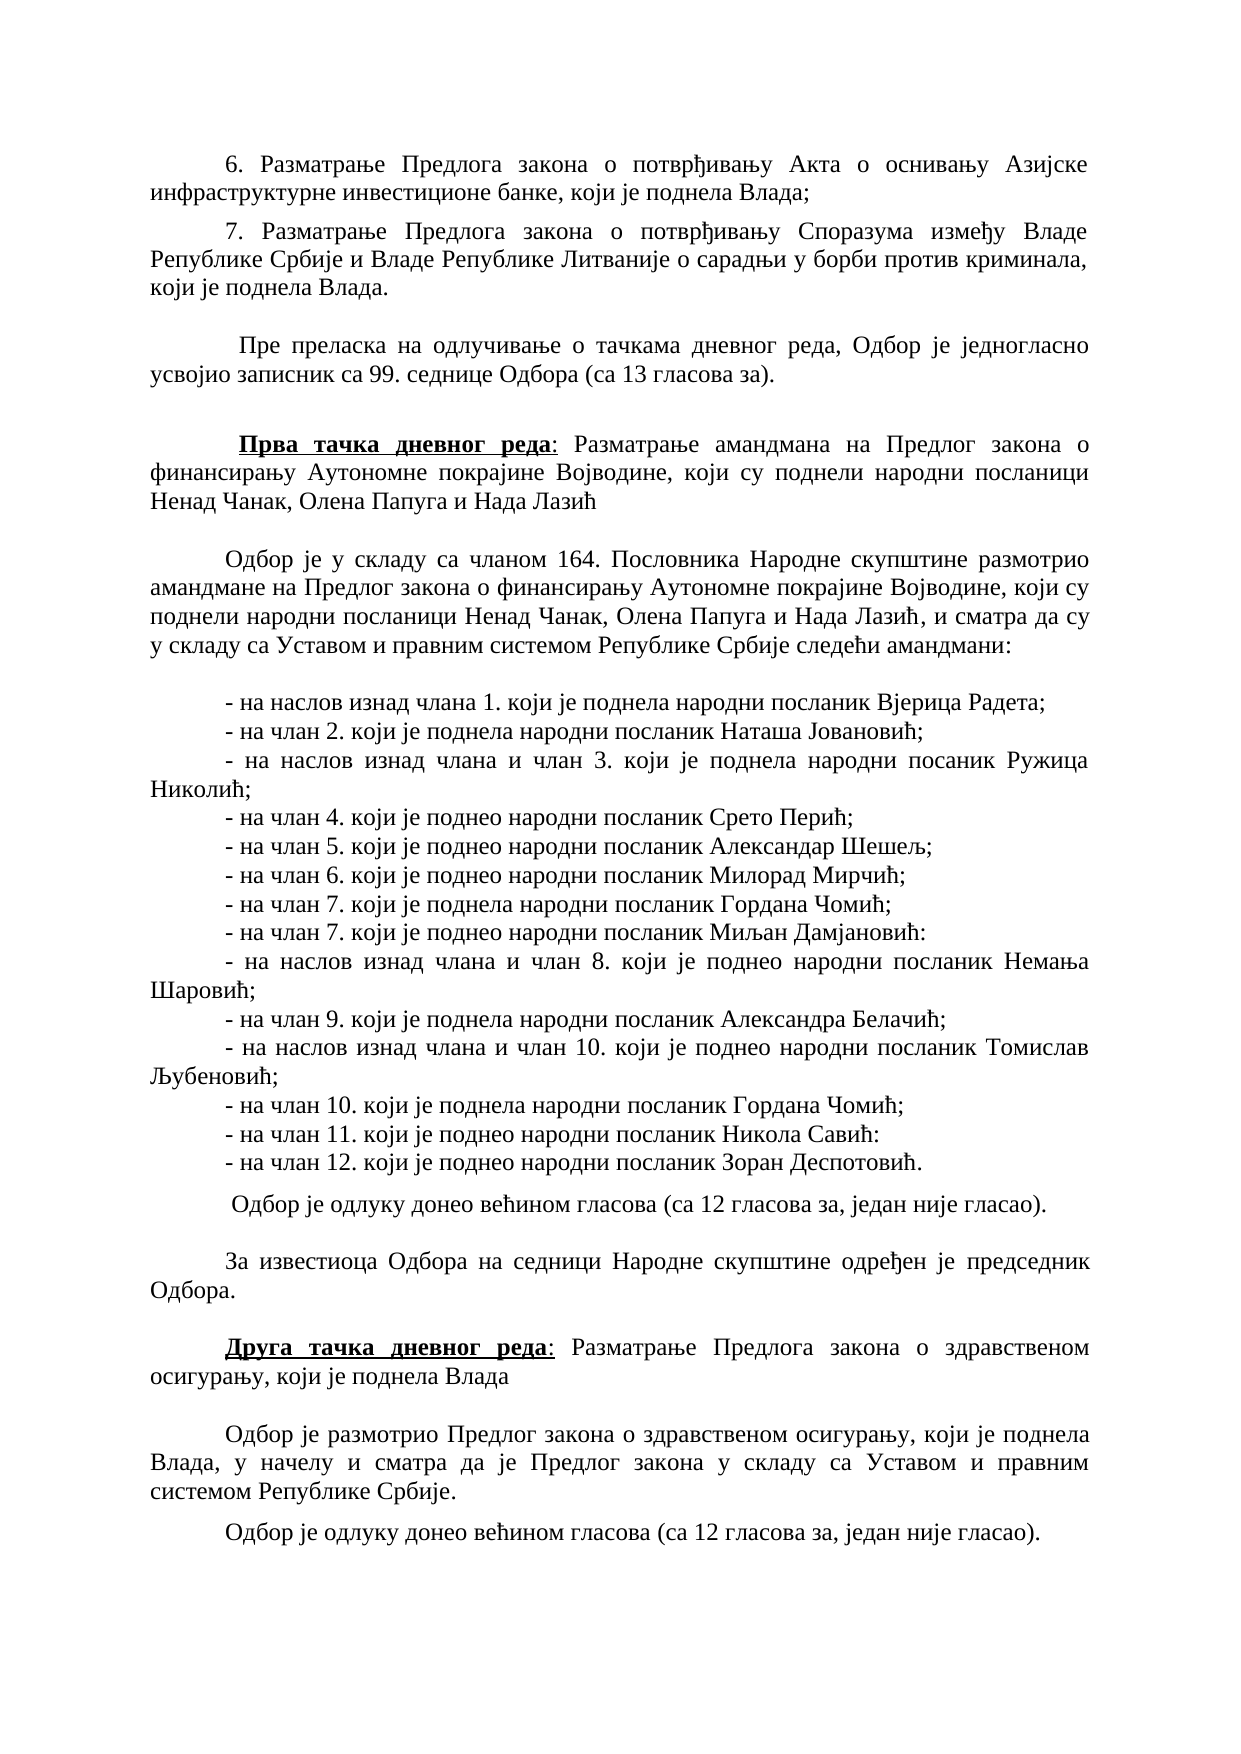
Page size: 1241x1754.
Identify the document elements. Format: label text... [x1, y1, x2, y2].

text Одбор је размотрио Предлог закона о здравственом осигурању, који је поднела Влада, у начелу и сматра да је Предлог закона у складу са Уставом и правним системом Републике Србије. [150, 1419, 1090, 1505]
text Пре преласка на одлучивање о тачкама дневног реда, Одбор је једногласно усвојио записник са 99. седнице Одбора (са 13 гласова за). [150, 330, 1090, 387]
text - на наслов изнад члана и члан 8. који је поднео народни посланик Немања Шаровић; [150, 946, 1090, 1004]
text - на члан 10. који је поднела народни посланик Гордана Чомић; [150, 1090, 1090, 1119]
text Одбор је у складу са чланом 164. Пословника Народне скупштине размотрио амандмане на Предлог закона о финансирању Аутономне покрајине Војводине, који су поднели народни посланици Ненад Чанак, Олена Папуга и Нада Лазић, и сматра да су у складу са Уставом и правним системом Републике Србије следећи амандмани: [150, 544, 1090, 659]
text - на члан 6. који је поднео народни посланик Милорад Мирчић; [150, 860, 1090, 889]
text - на члан 9. који је поднела народни посланик Александра Белачић; [150, 1004, 1090, 1032]
text Одбор је одлуку донео већином гласова (са 12 гласова за, један није гласао). [150, 1517, 1090, 1546]
text Одбор је одлуку донео већином гласова (са 12 гласова за, један није гласао). [150, 1189, 1090, 1217]
text - на члан 4. који је поднео народни посланик Срето Перић; [150, 802, 1090, 831]
text 7. Разматрање Предлога закона о потврђивању Споразума између Владе Републике Србије и Владе Републике Литваније о сарадњи у борби против криминала, који је поднела Влада. [150, 217, 1088, 301]
text - на наслов изнад члана и члан 10. који је поднео народни посланик Томислав Љубеновић; [150, 1032, 1090, 1090]
text - на наслов изнад члана 1. који је поднела народни посланик Вјерица Радета; [150, 687, 1090, 716]
text Друга тачка дневног реда: Разматрање Предлога закона о здравственом осигурању, који је поднела Влада [150, 1332, 1090, 1390]
text За известиоца Одбора на седници Народне скупштине одређен је председник Одбора. [150, 1246, 1090, 1304]
text 6. Разматрање Предлога закона о потврђивању Акта о оснивању Азијске инфраструктурне инвестиционе банке, који је поднела Влада; [150, 150, 1088, 206]
text - на наслов изнад члана и члан 3. који је поднела народни посаник Ружица Николић; [150, 745, 1090, 802]
text Прва тачка дневног реда: Разматрање амандмана на Предлог закона о финансирању Аутономне покрајине Војводине, који су поднели народни посланици Ненад Чанак, Олена Папуга и Нада Лазић [150, 429, 1090, 515]
text - на члан 2. који је поднела народни посланик Наташа Јовановић; [150, 716, 1090, 745]
text - на члан 7. који је поднео народни посланик Миљан Дамјановић: [150, 917, 1090, 946]
text - на члан 5. који је поднео народни посланик Александар Шешељ; [150, 831, 1090, 860]
text - на члан 12. који је поднео народни посланик Зоран Деспотовић. [150, 1147, 1090, 1176]
text - на члан 11. који је поднео народни посланик Никола Савић: [150, 1119, 1090, 1147]
text - на члан 7. који је поднела народни посланик Гордана Чомић; [150, 889, 1090, 917]
